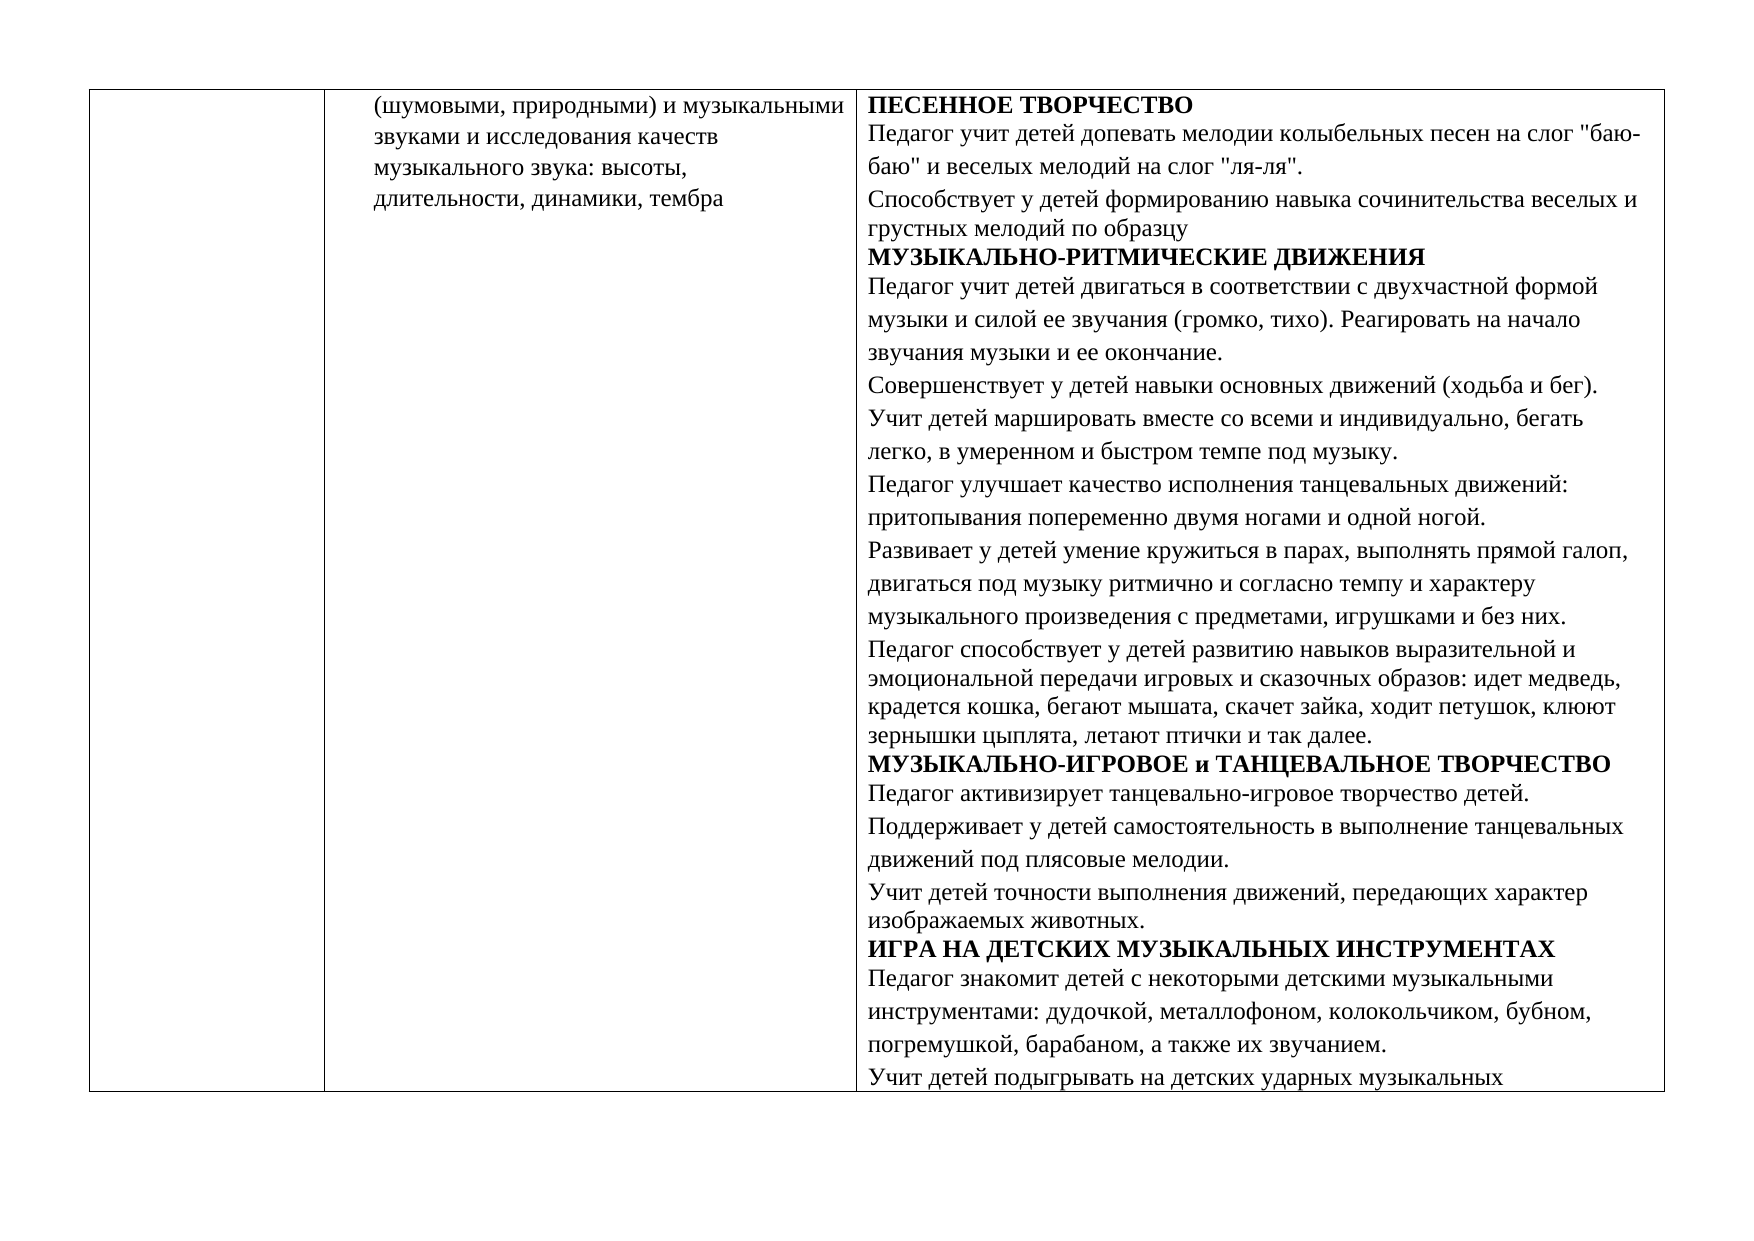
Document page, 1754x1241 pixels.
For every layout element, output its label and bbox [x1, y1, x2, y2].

table_cell [325, 90, 856, 1091]
table_cell [857, 90, 1664, 1091]
